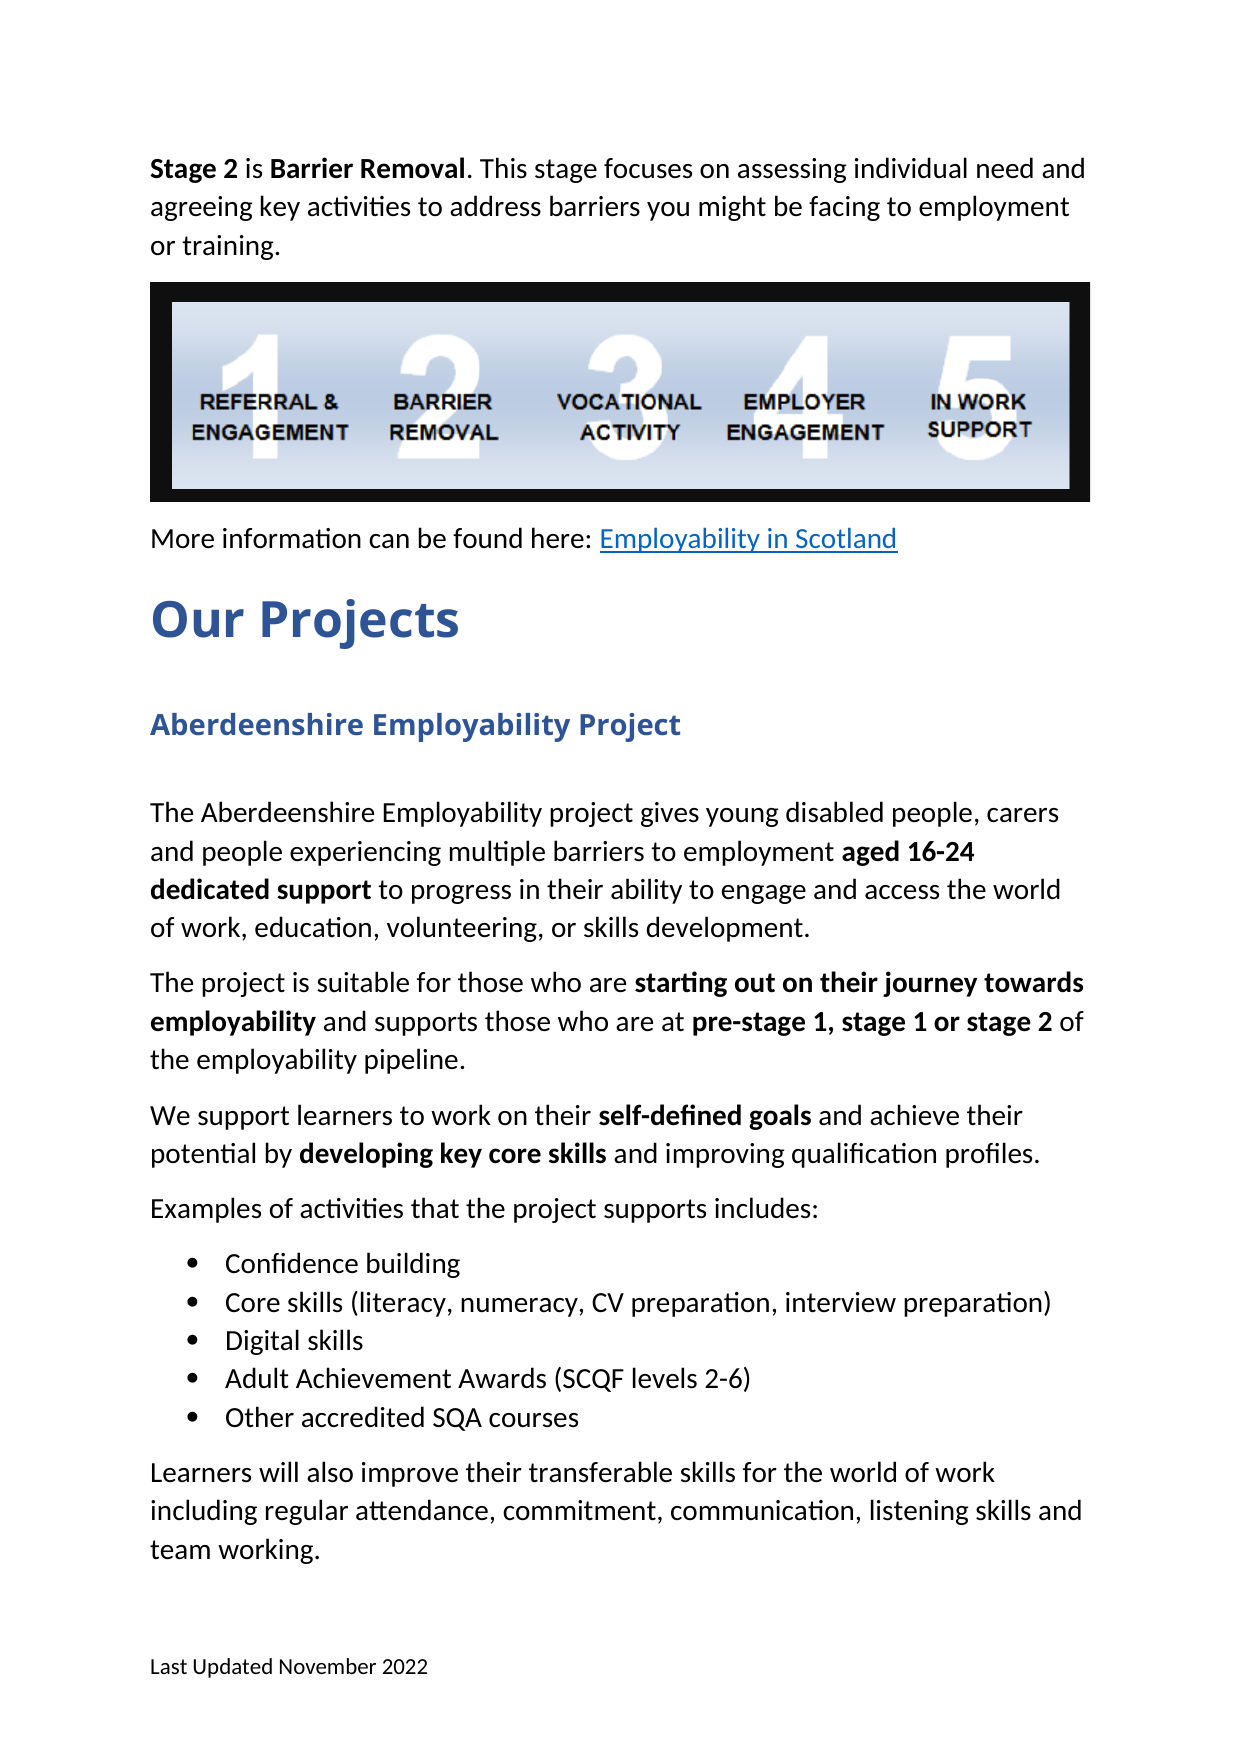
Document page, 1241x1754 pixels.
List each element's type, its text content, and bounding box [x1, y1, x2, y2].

text Learners will also improve their transferable skills for the world of work including regular attendance, commitment, communication, listening skills and team working. [150, 1454, 1090, 1567]
text More information can be found here: Employability in Scotland [150, 521, 1090, 556]
text The project is suitable for those who are starting out on their journey towards employability and supports those who are at pre-stage 1, stage 1 or stage 2 of the employability pipeline. [150, 964, 1090, 1077]
picture [150, 282, 1091, 502]
text The Aberdeenshire Employability project gives young disabled people, carers and people experiencing multiple barriers to employment aged 16-24 dedicated support to progress in their ability to engage and access the world of work, education, volunteering, or skills development. [150, 794, 1090, 945]
list Adult Achievement Awards (SCQF levels 2-6) [187, 1361, 1090, 1396]
text We support learners to work on their self-defined goals and achieve their potential by developing key core skills and improving qualification profiles. [150, 1097, 1090, 1171]
list Other accredited SQA courses [187, 1399, 1090, 1434]
subtitle Aberdeenshire Employability Project [150, 704, 1090, 744]
text Stage 2 is Barrier Removal. This stage focuses on assessing individual need and agreeing key activities to address barriers you might be facing to employment or training. [150, 150, 1090, 262]
list Confidence building [187, 1245, 1090, 1281]
list Core skills (literacy, numeracy, CV preparation, interview preparation) [187, 1284, 1090, 1319]
text Examples of activities that the project supports includes: [150, 1190, 1090, 1226]
subtitle Our Projects [150, 584, 1090, 652]
list Digital skills [187, 1322, 1090, 1358]
